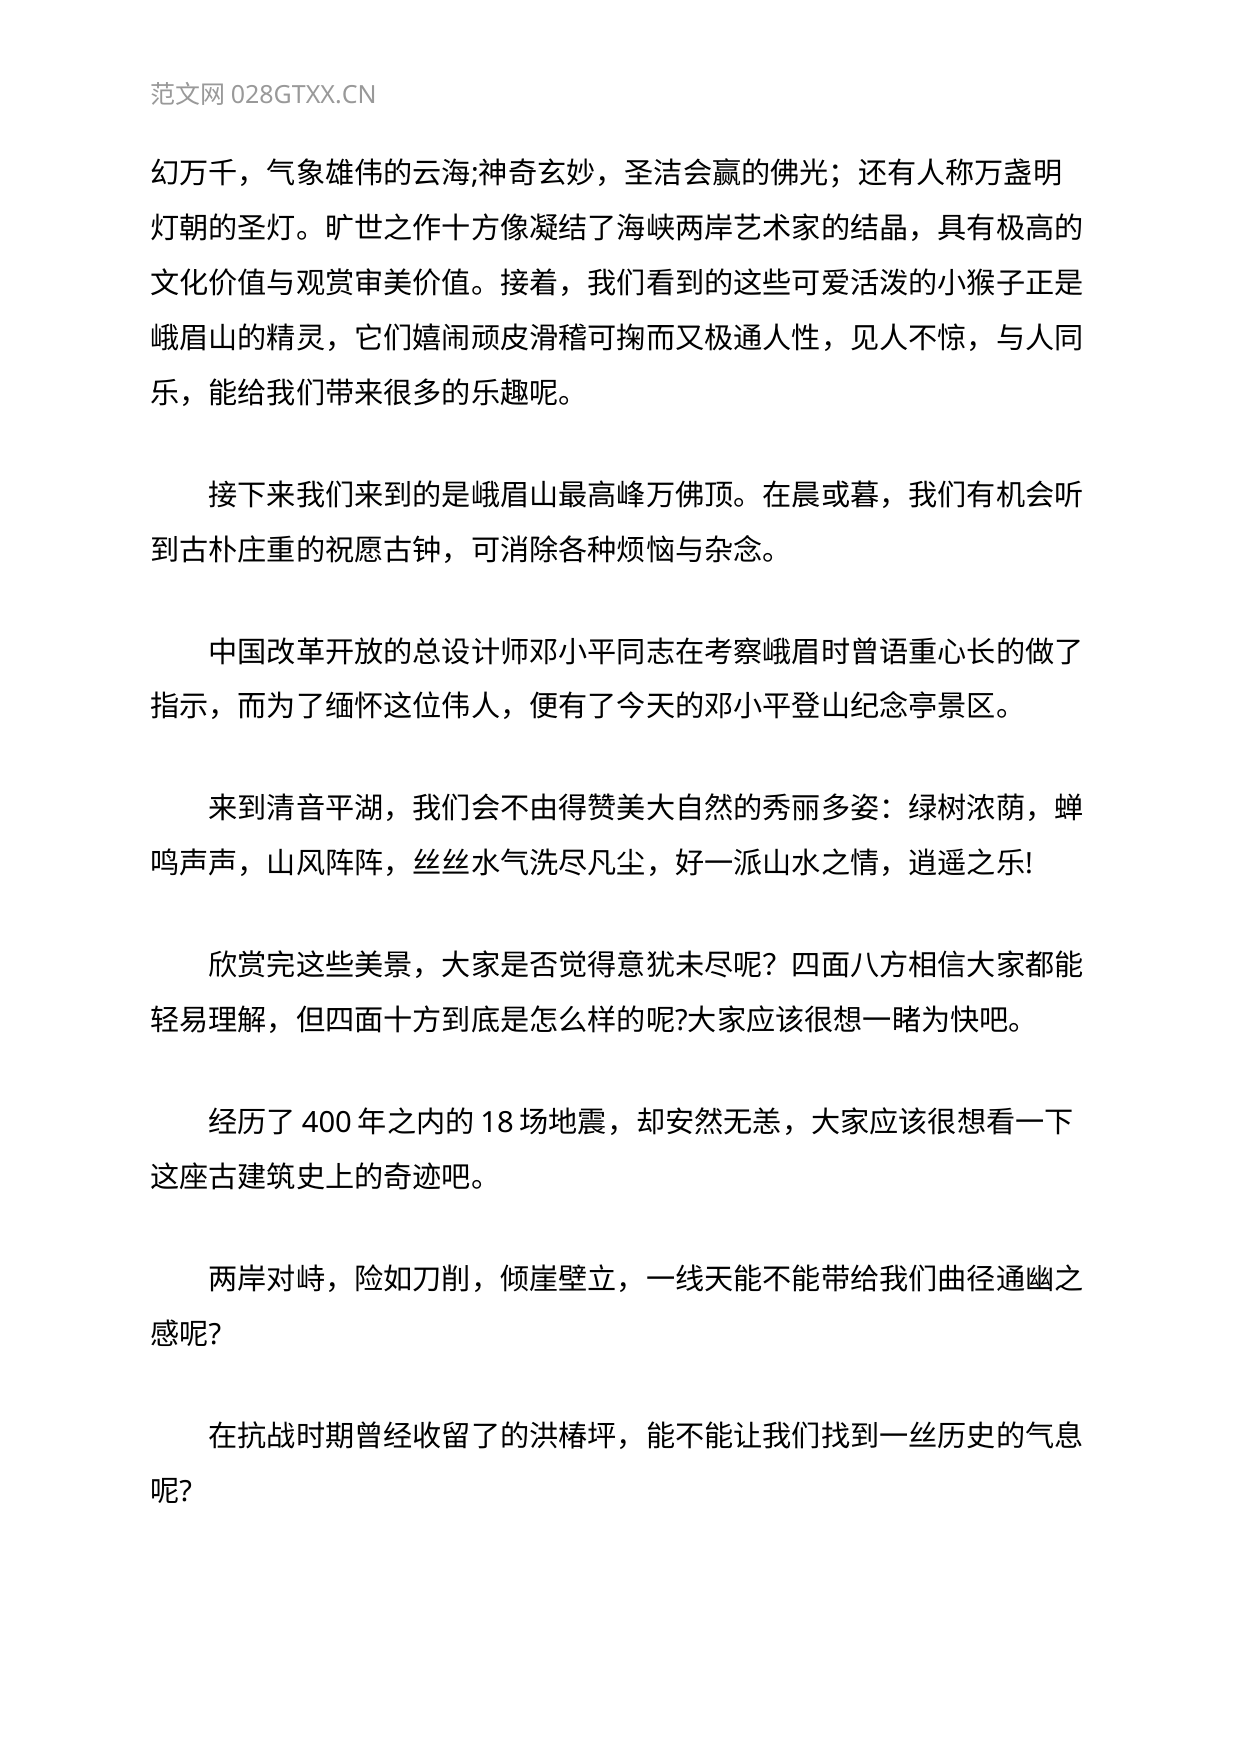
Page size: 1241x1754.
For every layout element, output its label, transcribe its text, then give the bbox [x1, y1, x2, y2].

text 欣赏完这些美景，大家是否觉得意犹未尽呢？四面八方相信大家都能轻易理解，但四面十方到底是怎么样的呢?大家应该很想一睹为快吧。 [150, 942, 1090, 1039]
text 接下来我们来到的是峨眉山最高峰万佛顶。在晨或暮，我们有机会听到古朴庄重的祝愿古钟，可消除各种烦恼与杂念。 [150, 471, 1090, 569]
text 中国改革开放的总设计师邓小平同志在考察峨眉时曾语重心长的做了指示，而为了缅怀这位伟人，便有了今天的邓小平登山纪念亭景区。 [150, 628, 1090, 725]
text 两岸对峙，险如刀削，倾崖壁立，一线天能不能带给我们曲径通幽之感呢? [150, 1255, 1090, 1353]
text 经历了400年之内的18场地震，却安然无恙，大家应该很想看一下这座古建筑史上的奇迹吧。 [150, 1098, 1090, 1196]
text 来到清音平湖，我们会不由得赞美大自然的秀丽多姿：绿树浓荫，蝉鸣声声，山风阵阵，丝丝水气洗尽凡尘，好一派山水之情，逍遥之乐! [150, 785, 1090, 882]
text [150, 150, 1090, 412]
text 在抗战时期曾经收留了的洪椿坪，能不能让我们找到一丝历史的气息呢? [150, 1412, 1090, 1509]
